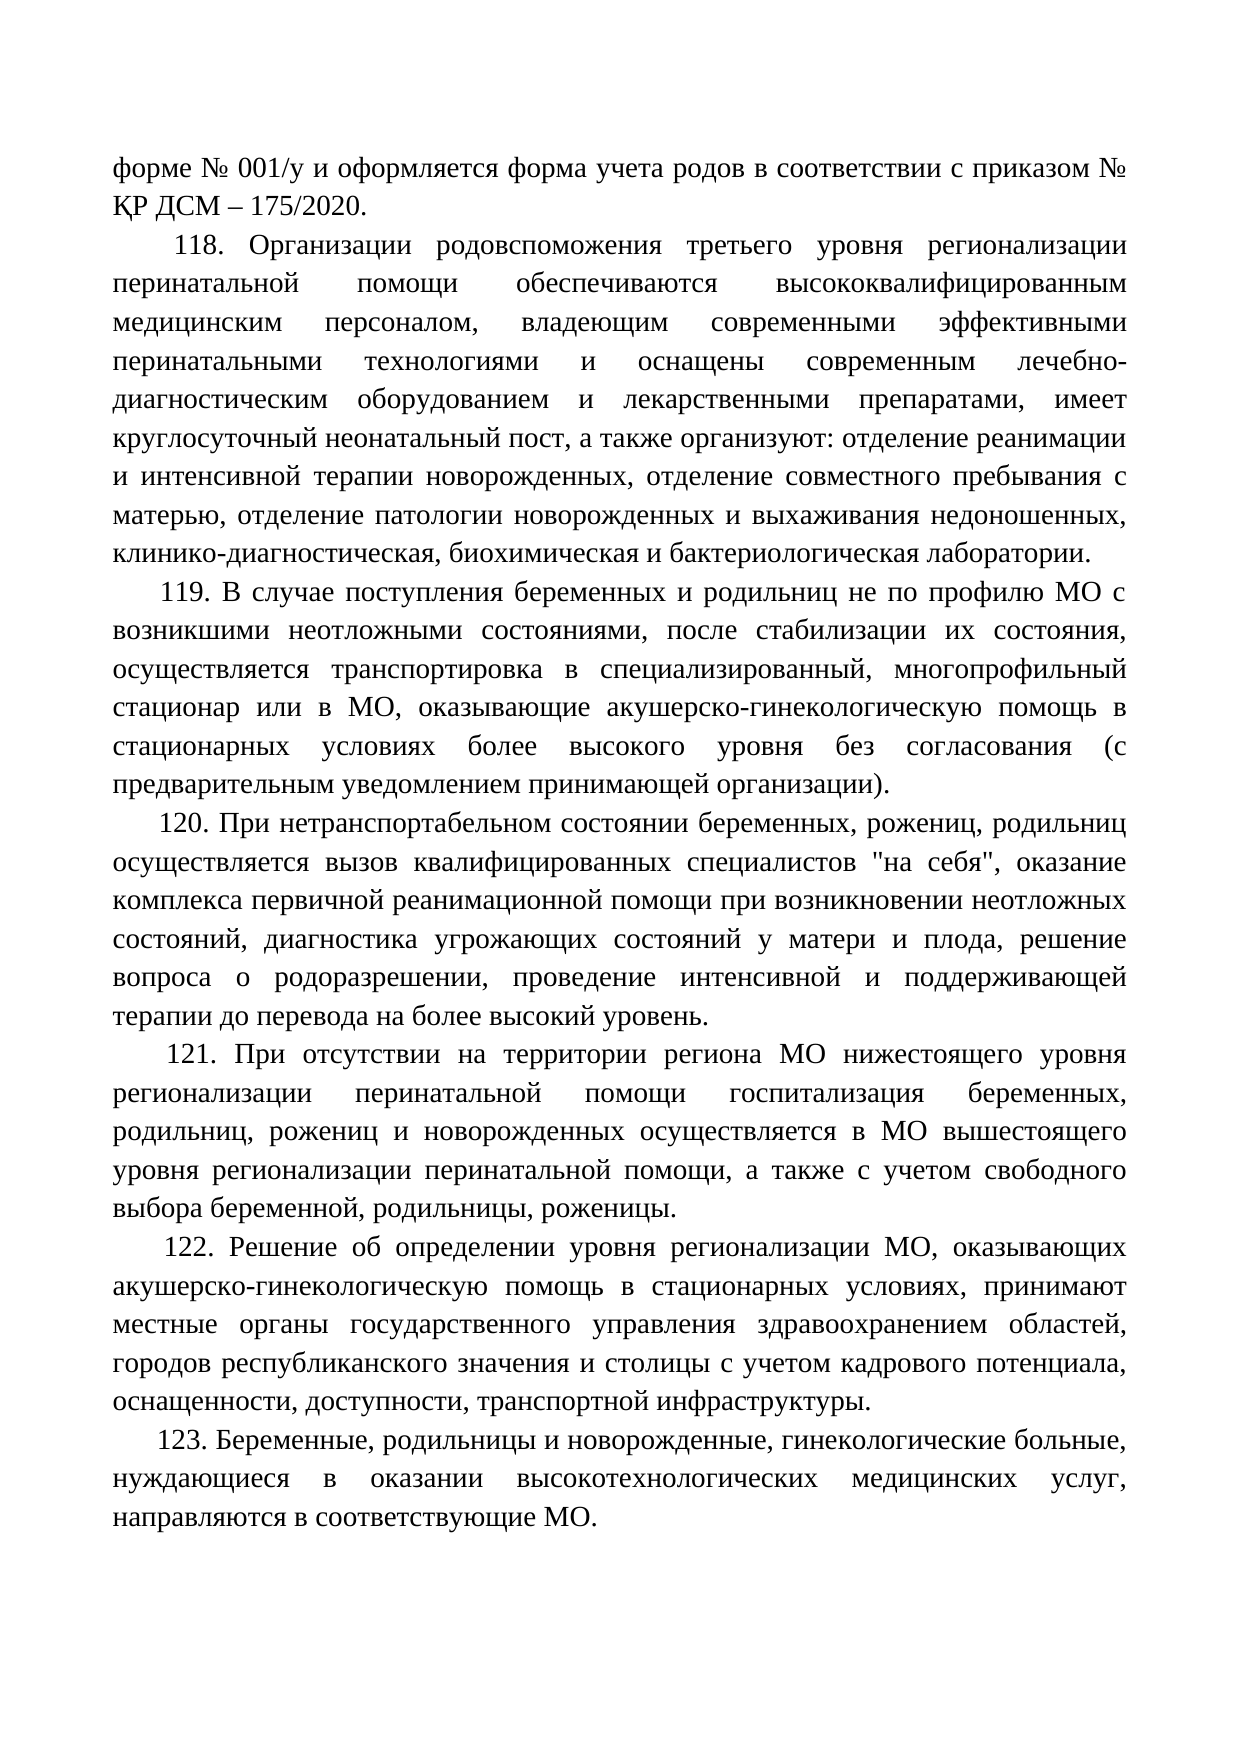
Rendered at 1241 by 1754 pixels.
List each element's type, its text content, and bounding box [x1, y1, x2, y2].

text 121. При отсутствии на территории региона МО нижестоящего уровня регионализации перинатальной помощи госпитализация беременных, родильниц, рожениц и новорожденных осуществляется в МО вышестоящего уровня регионализации перинатальной помощи, а также с учетом свободного выбора беременной, родильницы, роженицы. [112, 1036, 1128, 1224]
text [112, 150, 1128, 222]
text 122. Решение об определении уровня регионализации МО, оказывающих акушерско-гинекологическую помощь в стационарных условиях, принимают местные органы государственного управления здравоохранением областей, городов республиканского значения и столицы с учетом кадрового потенциала, оснащенности, доступности, транспортной инфраструктуры. [112, 1229, 1128, 1417]
text 119. В случае поступления беременных и родильниц не по профилю МО с возникшими неотложными состояниями, после стабилизации их состояния, осуществляется транспортировка в специализированный, многопрофильный стационар или в МО, оказывающие акушерско-гинекологическую помощь в стационарных условиях более высокого уровня без согласования (с предварительным уведомлением принимающей организации). [112, 574, 1128, 800]
text 118. Организации родовспоможения третьего уровня регионализации перинатальной помощи обеспечиваются высококвалифицированным медицинским персоналом, владеющим современными эффективными перинатальными технологиями и оснащены современным лечебно-диагностическим оборудованием и лекарственными препаратами, имеет круглосуточный неонатальный пост, а также организуют: отделение реанимации и интенсивной терапии новорожденных, отделение совместного пребывания с матерью, отделение патологии новорожденных и выхаживания недоношенных, клинико-диагностическая, биохимическая и бактериологическая лаборатории. [112, 227, 1128, 569]
text 120. При нетранспортабельном состоянии беременных, рожениц, родильниц осуществляется вызов квалифицированных специалистов "на себя", оказание комплекса первичной реанимационной помощи при возникновении неотложных состояний, диагностика угрожающих состояний у матери и плода, решение вопроса о родоразрешении, проведение интенсивной и поддерживающей терапии до перевода на более высокий уровень. [112, 805, 1128, 1031]
